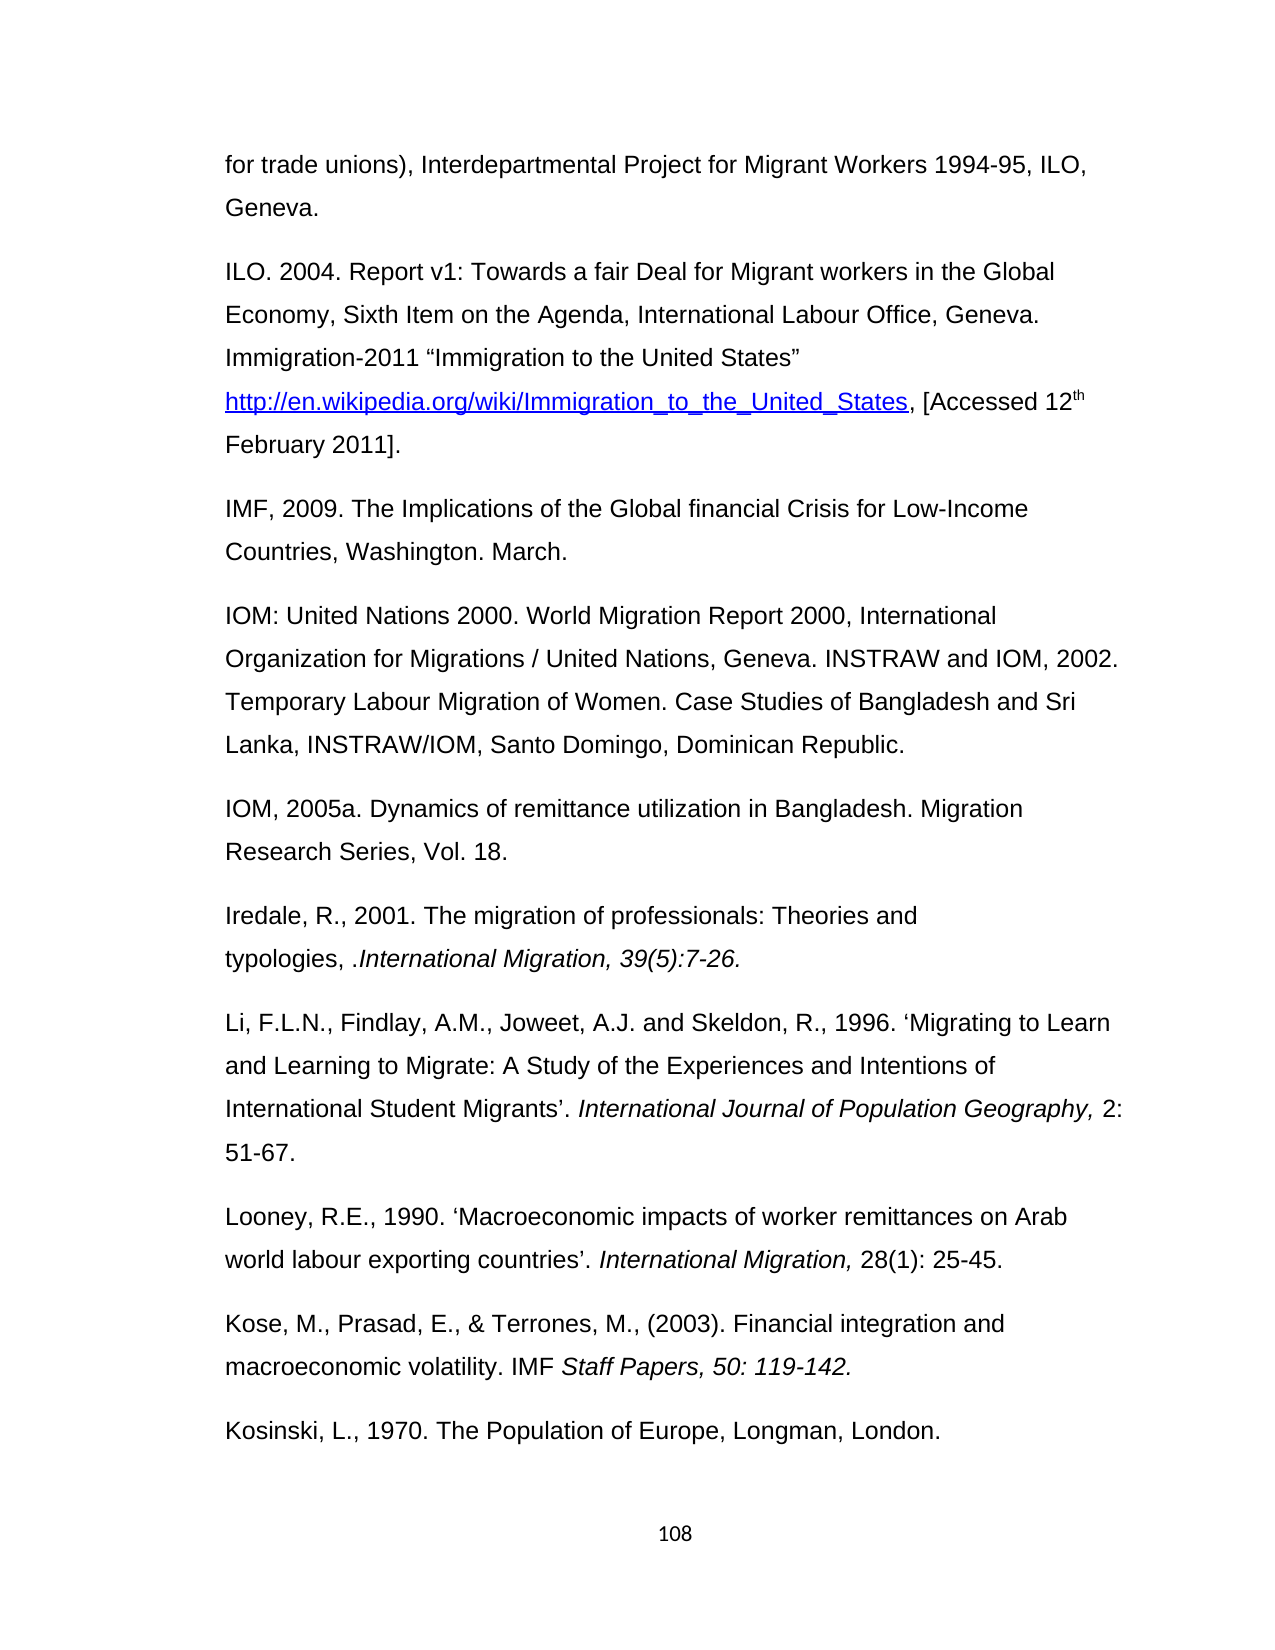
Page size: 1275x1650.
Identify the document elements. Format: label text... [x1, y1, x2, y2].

text Iredale, R., 2001. The migration of professionals: Theories and typologies, .International Migration, 39(5):7-26. [225, 901, 1125, 973]
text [225, 150, 1125, 222]
text IOM, 2005a. Dynamics of remittance utilization in Bangladesh. Migration Research Series, Vol. 18. [225, 794, 1125, 866]
text Li, F.L.N., Findlay, A.M., Joweet, A.J. and Skeldon, R., 1996. ‘Migrating to Learn and Learning to Migrate: A Study of the Experiences and Intentions of International Student Migrants’. International Journal of Population Geography, 2: 51-67. [225, 1008, 1125, 1166]
text IOM: United Nations 2000. World Migration Report 2000, International Organization for Migrations / United Nations, Geneva. INSTRAW and IOM, 2002. Temporary Labour Migration of Women. Case Studies of Bangladesh and Sri Lanka, INSTRAW/IOM, Santo Domingo, Dominican Republic. [225, 601, 1125, 759]
text Kosinski, L., 1970. The Population of Europe, Longman, London. [225, 1416, 1125, 1444]
text Kose, M., Prasad, E., & Terrones, M., (2003). Financial integration and macroeconomic volatility. IMF Staff Papers, 50: 119-142. [225, 1308, 1125, 1380]
text Looney, R.E., 1990. ‘Macroeconomic impacts of worker remittances on Arab world labour exporting countries’. International Migration, 28(1): 25-45. [225, 1201, 1125, 1273]
text ILO. 2004. Report v1: Towards a fair Deal for Migrant workers in the Global Economy, Sixth Item on the Agenda, International Labour Office, . Immigration-2011 “Immigration to the ” http://en.wikipedia.org/wiki/Immigration_to_the_United_States, [Accessed 12th February 2011]. [225, 257, 1125, 458]
text IMF, 2009. The Implications of the Global financial Crisis for Low-Income Countries, Washington. March. [225, 493, 1125, 565]
